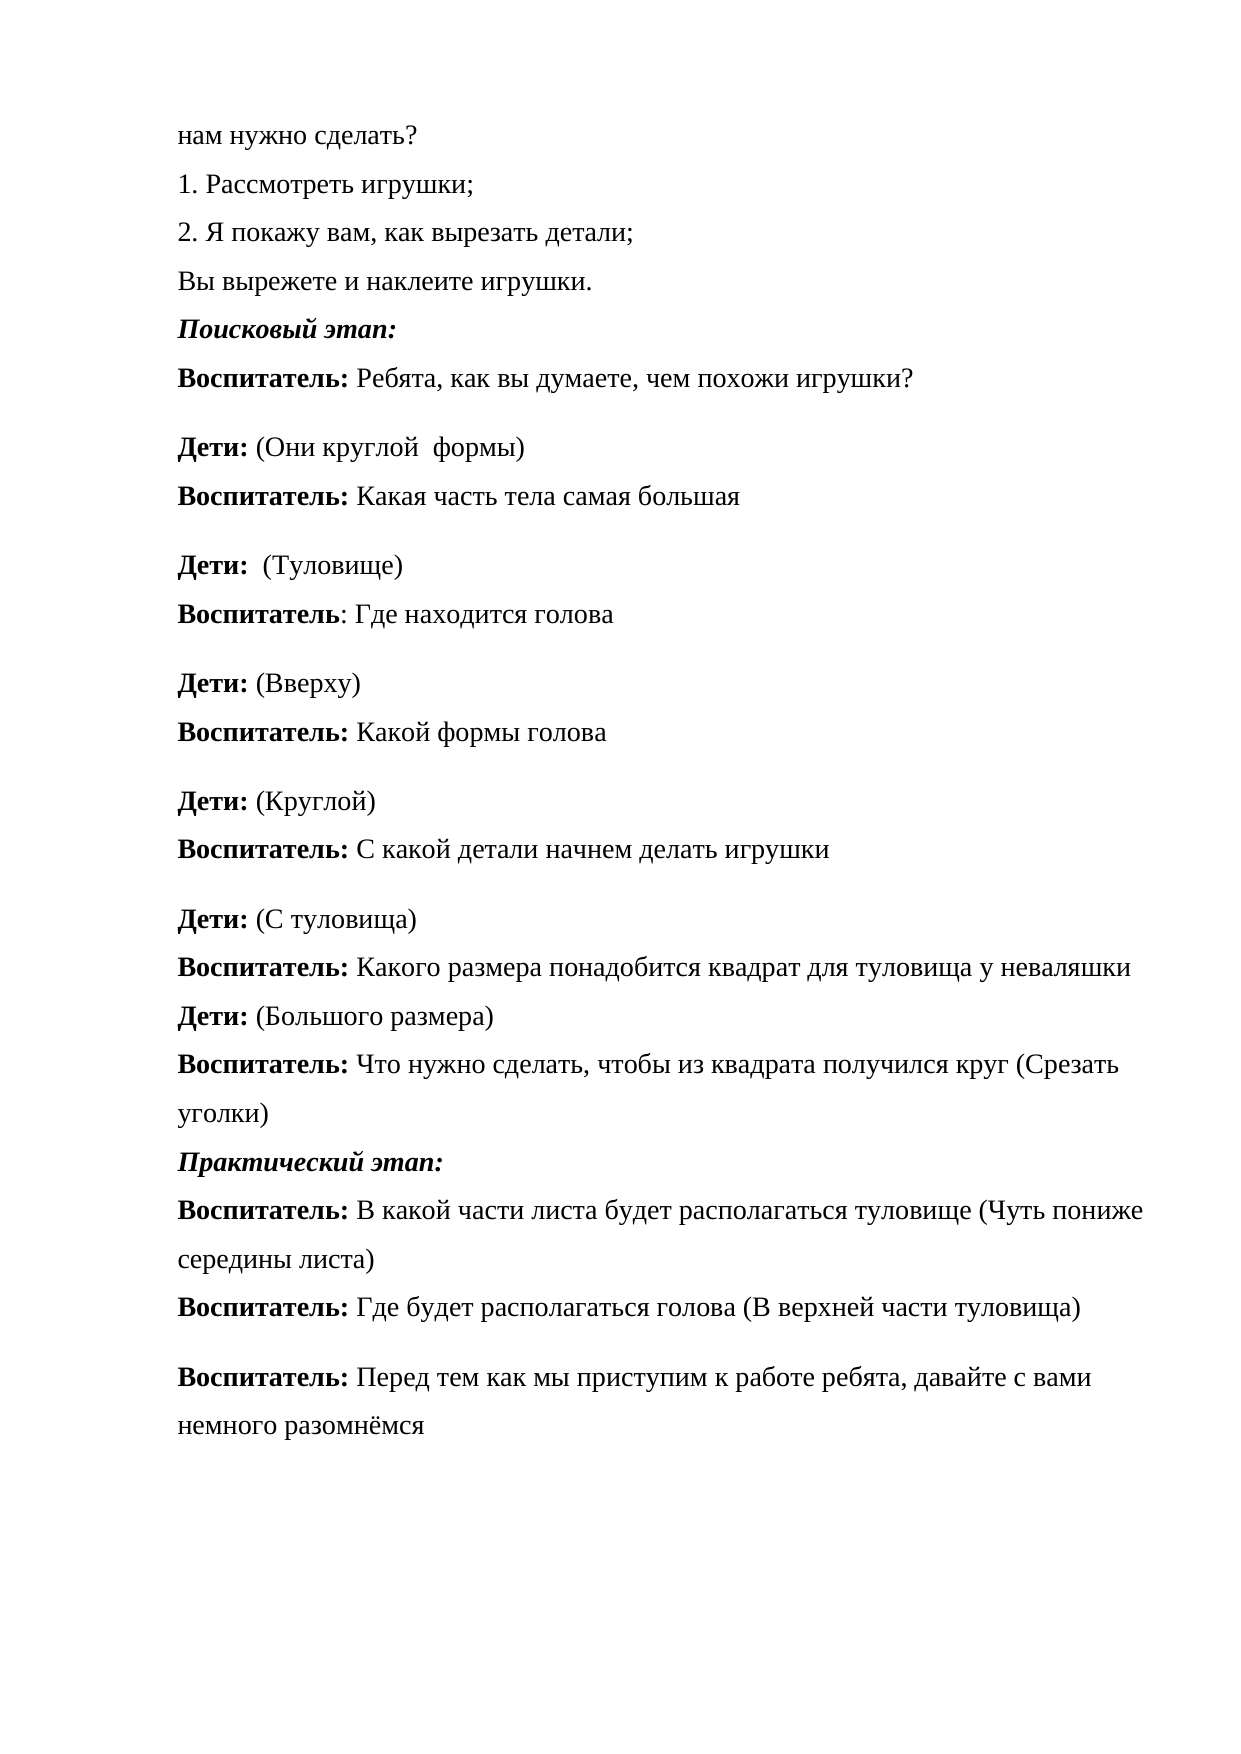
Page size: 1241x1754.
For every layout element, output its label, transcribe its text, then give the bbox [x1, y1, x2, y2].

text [177, 118, 1152, 393]
text Дети: (Они круглой формы) Воспитатель: Какая часть тела самая большая [177, 430, 1152, 511]
text Дети: (Туловище) Воспитатель: Где находится голова [177, 548, 1152, 629]
text Воспитатель: Перед тем как мы приступим к работе ребята, давайте с вами немного разомнёмся [177, 1359, 1152, 1441]
text Дети: (Круглой) Воспитатель: С какой детали начнем делать игрушки [177, 784, 1152, 865]
text Дети: (Вверху) Воспитатель: Какой формы голова [177, 666, 1152, 747]
text Дети: (С туловища) Воспитатель: Какого размера понадобится квадрат для туловища у неваляшки Дети: (Большого размера) Воспитатель: Что нужно сделать, чтобы из квадрата получился круг (Срезать уголки) Практический этап: Воспитатель: В какой части листа будет располагаться туловище (Чуть пониже середины листа) Воспитатель: Где будет располагаться голова (В верхней части туловища) [177, 902, 1152, 1323]
